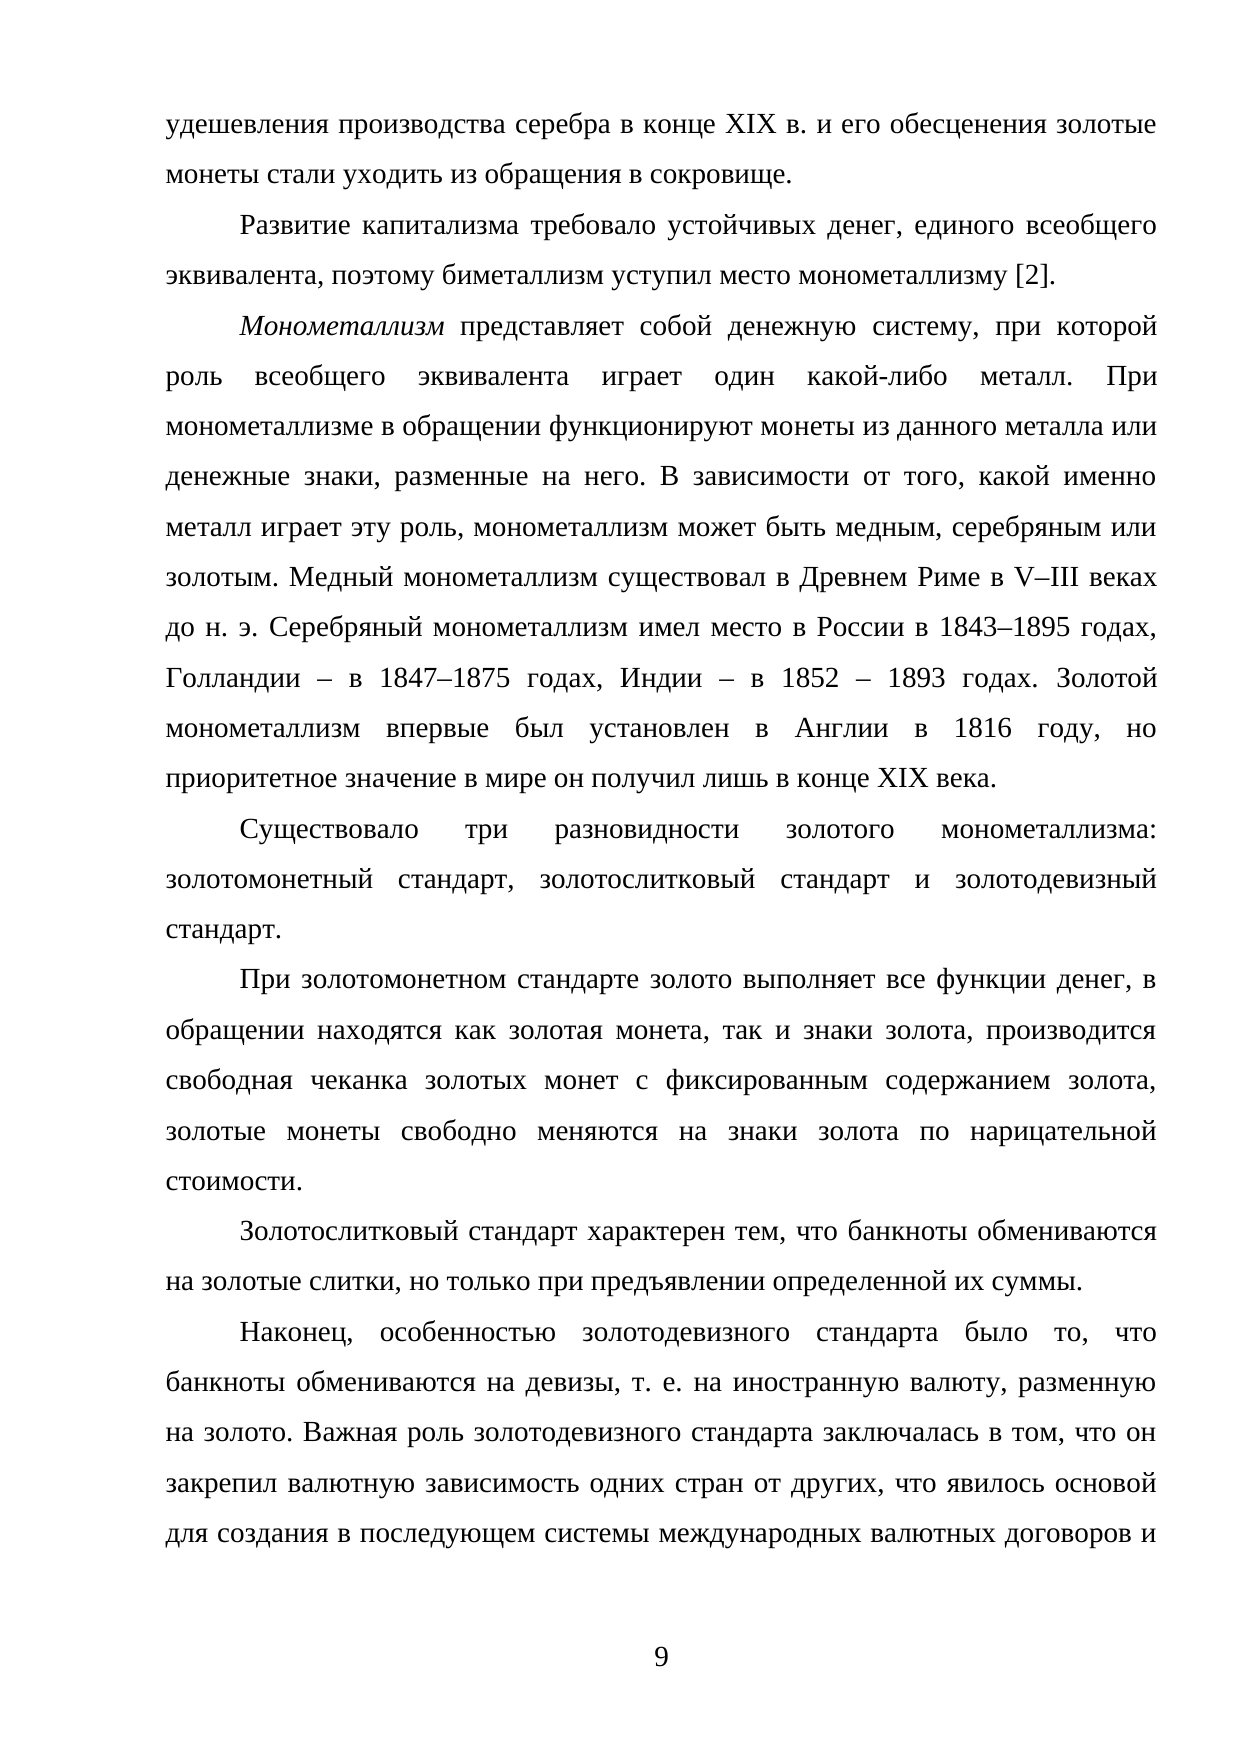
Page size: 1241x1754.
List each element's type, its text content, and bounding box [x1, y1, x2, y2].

text Монометаллизм представляет собой денежную систему, при которой роль всеобщего эквивалента играет один какой-либо металл. При монометаллизме в обращении функционируют монеты из данного металла или денежные знаки, разменные на него. В зависимости от того, какой именно металл играет эту роль, монометаллизм может быть медным, серебряным или золотым. Медный монометаллизм существовал в Древнем Риме в V–III веках до н. э. Серебряный монометаллизм имел место в России в 1843–1895 годах, Голландии – в 1847–1875 годах, Индии – в 1852 – 1893 годах. Золотой монометаллизм впервые был установлен в Англии в 1816 году, но приоритетное значение в мире он получил лишь в конце XIX века. [165, 308, 1157, 794]
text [165, 1314, 1157, 1549]
text Развитие капитализма требовало устойчивых денег, единого всеобщего эквивалента, поэтому биметаллизм уступил место монометаллизму [2]. [165, 207, 1157, 291]
text Существовало три разновидности золотого монометаллизма: золотомонетный стандарт, золотослитковый стандарт и золотодевизный стандарт. [165, 811, 1157, 945]
text При золотомонетном стандарте золото выполняет все функции денег, в обращении находятся как золотая монета, так и знаки золота, производится свободная чеканка золотых монет с фиксированным содержанием золота, золотые монеты свободно меняются на знаки золота по нарицательной стоимости. [165, 962, 1157, 1196]
text Золотослитковый стандарт характерен тем, что банкноты обмениваются на золотые слитки, но только при предъявлении определенной их суммы. [165, 1213, 1157, 1297]
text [165, 106, 1157, 190]
